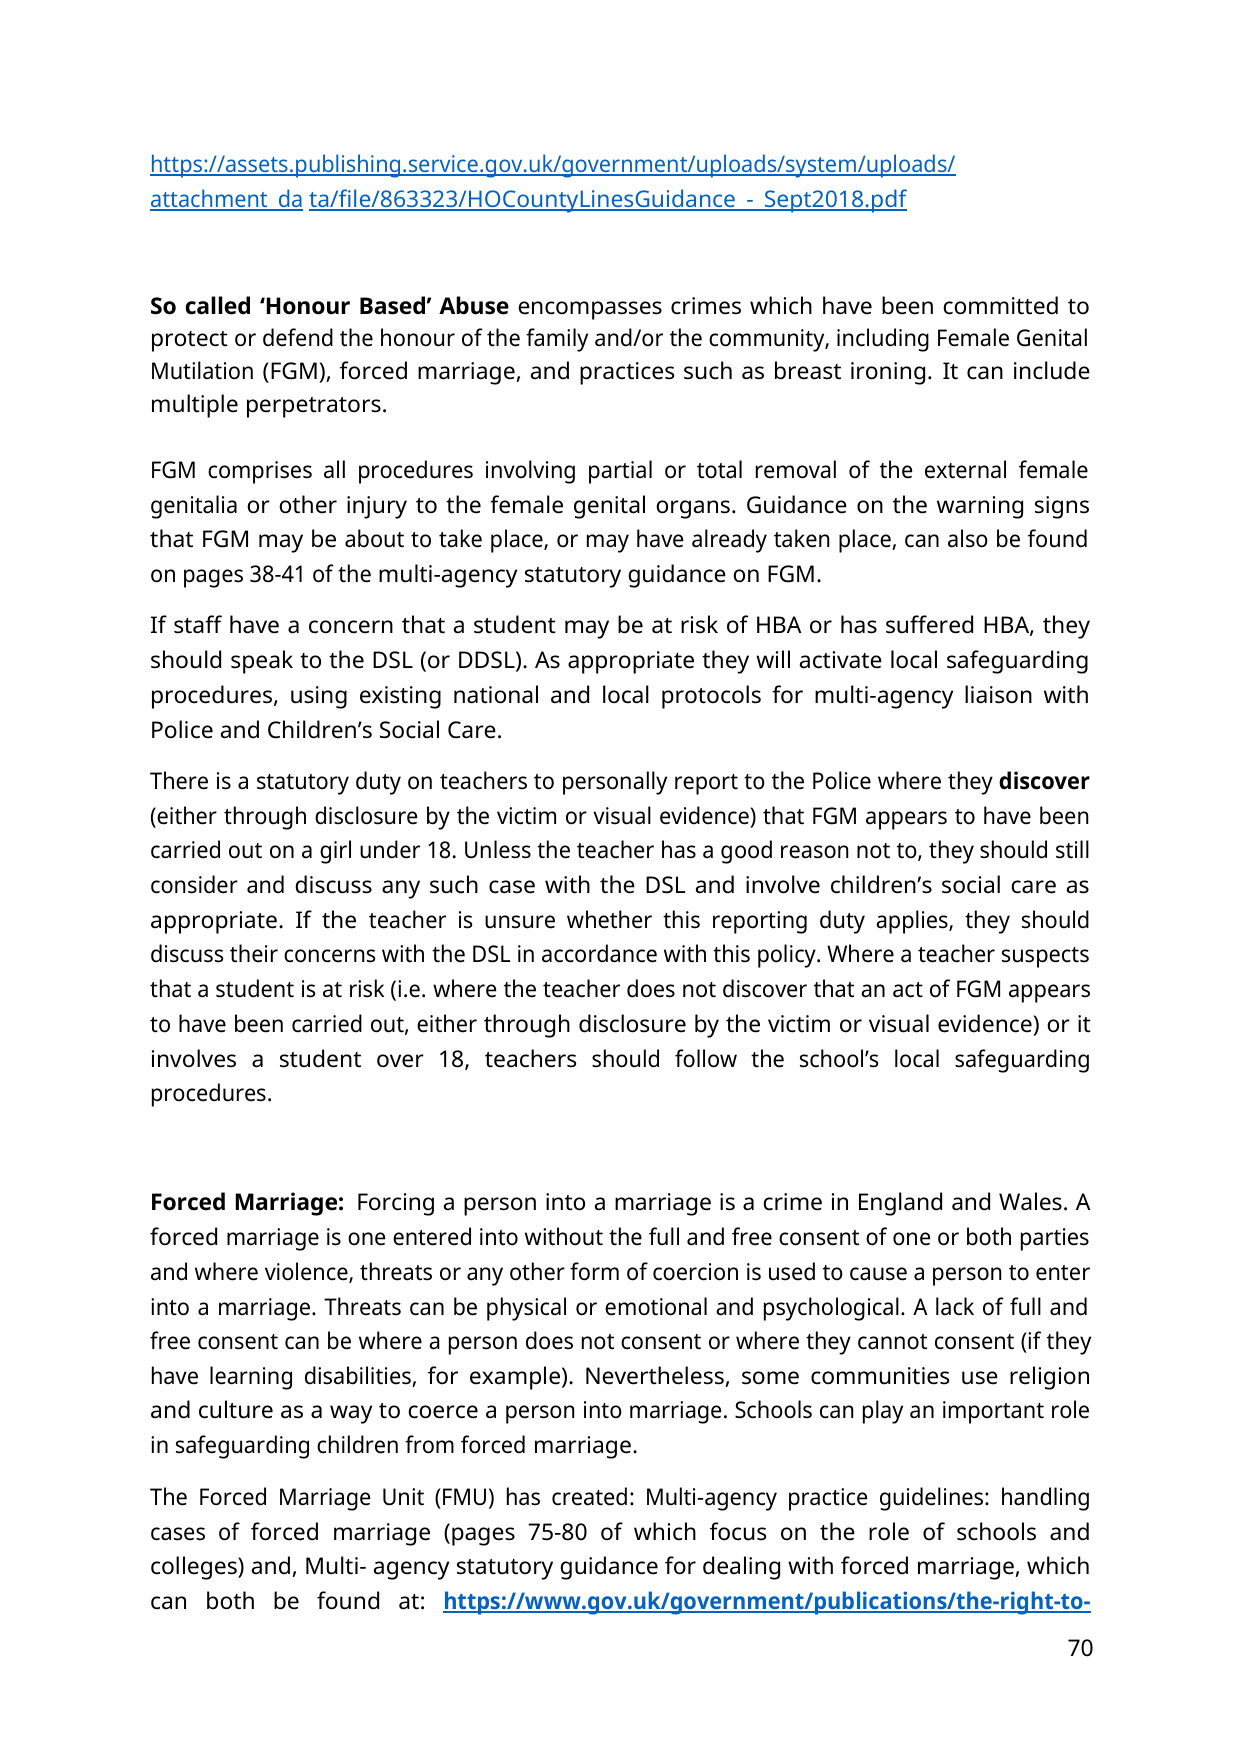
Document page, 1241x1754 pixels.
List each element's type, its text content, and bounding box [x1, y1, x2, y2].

text If staff have a concern that a student may be at risk of HBA or has suffered HBA, they should speak to the DSL (or DDSL). As appropriate they will activate local safeguarding procedures, using existing national and local protocols for multi-agency liaison with Police and Children’s Social Care. [150, 609, 1091, 745]
text FGM comprises all procedures involving partial or total removal of the external female genitalia or other injury to the female genital organs. Guidance on the warning signs that FGM may be about to take place, or may have already taken place, can also be found on pages 38-41 of the multi-agency statutory guidance on FGM. [150, 454, 1091, 589]
text https://assets.publishing.service.gov.uk/government/uploads/system/uploads/attachment_da ta/file/863323/HOCountyLinesGuidance_-_Sept2018.pdf [150, 148, 1087, 214]
text There is a statutory duty on teachers to personally report to the Police where they discover (either through disclosure by the victim or visual evidence) that FGM appears to have been carried out on a girl under 18. Unless the teacher has a good reason not to, they should still consider and discuss any such case with the DSL and involve children’s social care as appropriate. If the teacher is unsure whether this reporting duty applies, they should discuss their concerns with the DSL in accordance with this policy. Where a teacher suspects that a student is at risk (i.e. where the teacher does not discover that an act of FGM appears to have been carried out, either through disclosure by the victim or visual evidence) or it involves a student over 18, teachers should follow the school’s local safeguarding procedures. [150, 765, 1091, 1108]
text So called ‘Honour Based’ Abuse encompasses crimes which have been committed to protect or defend the honour of the family and/or the community, including Female Genital Mutilation (FGM), forced marriage, and practices such as breast ironing. It can include multiple perpetrators. [150, 289, 1091, 419]
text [150, 1481, 1091, 1616]
text Forced Marriage: Forcing a person into a marriage is a crime in England and Wales. A forced marriage is one entered into without the full and free consent of one or both parties and where violence, threats or any other form of coercion is used to cause a person to enter into a marriage. Threats can be physical or emotional and psychological. A lack of full and free consent can be where a person does not consent or where they cannot consent (if they have learning disabilities, for example). Nevertheless, some communities use religion and culture as a way to coerce a person into marriage. Schools can play an important role in safeguarding children from forced marriage. [150, 1186, 1091, 1460]
